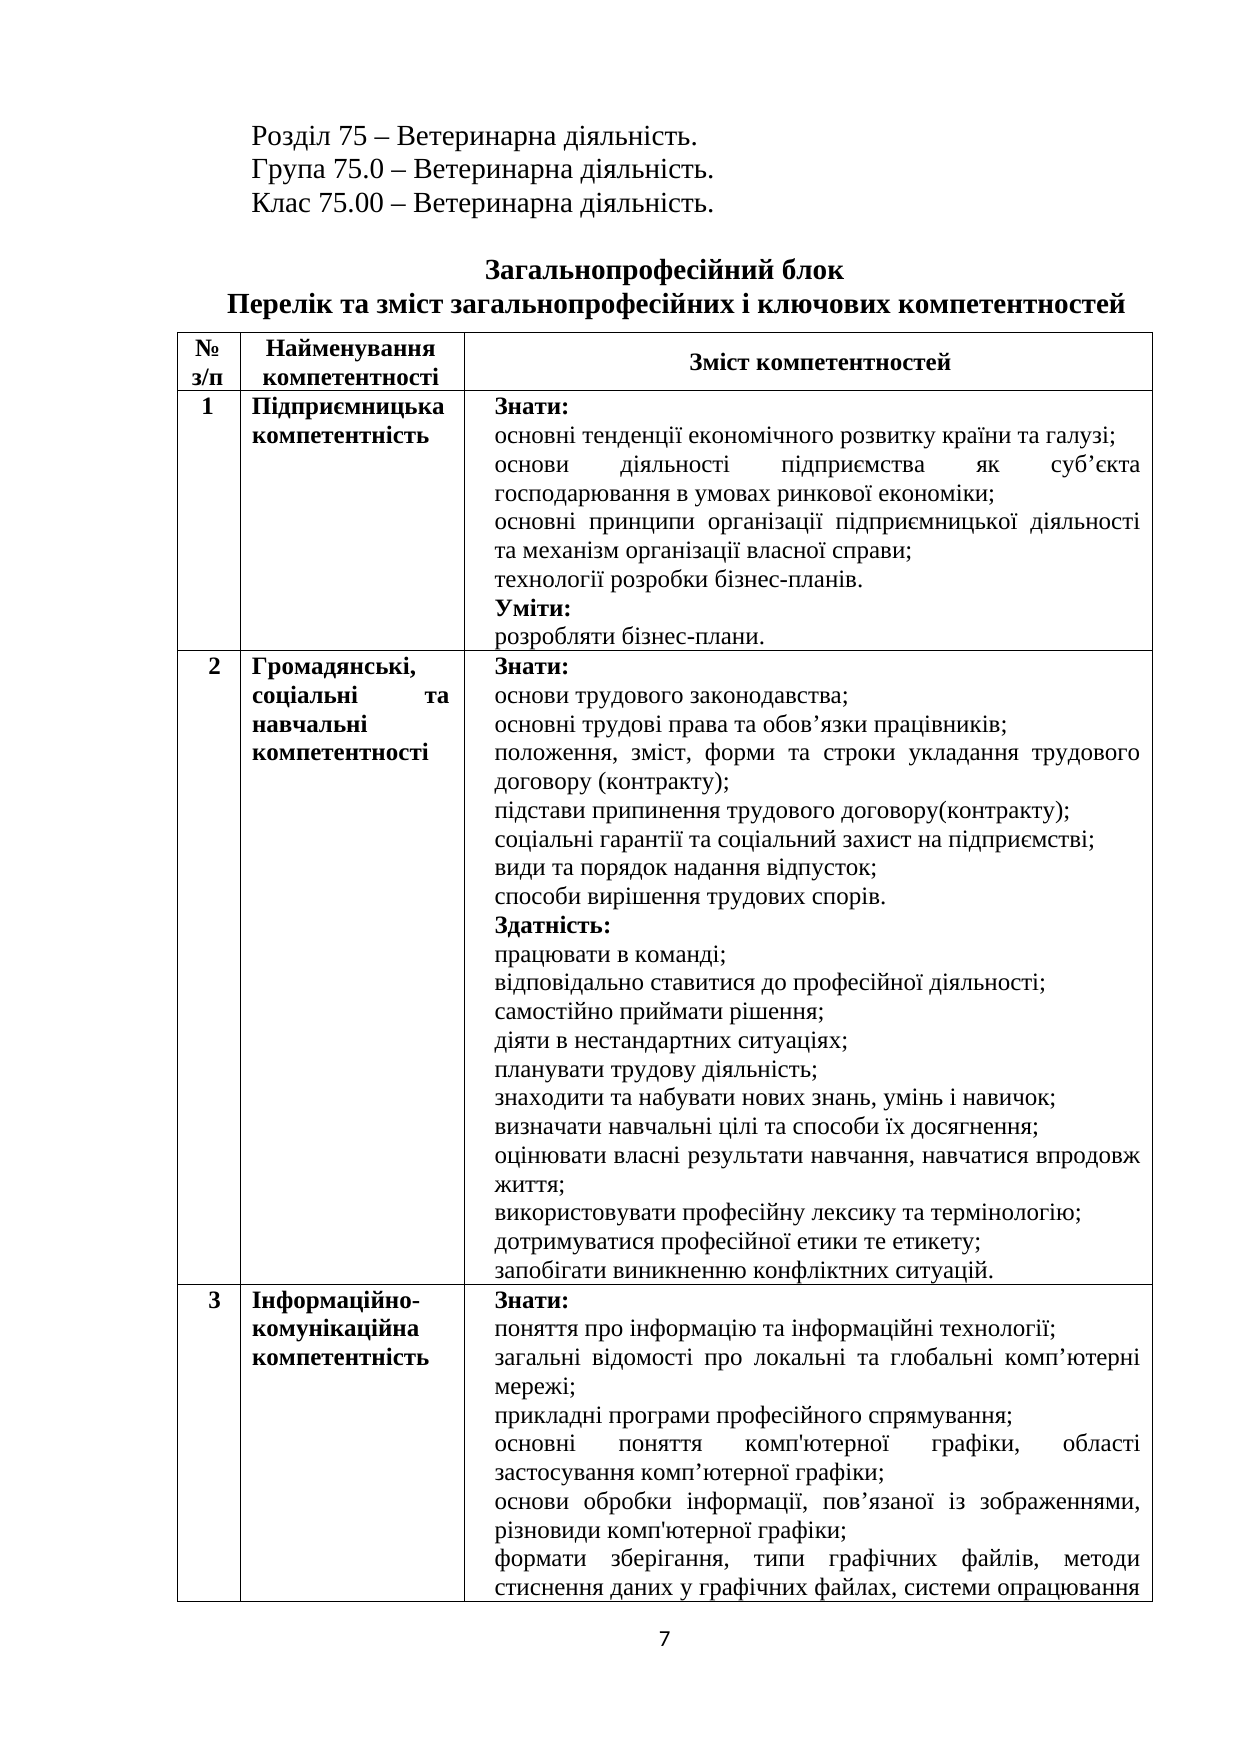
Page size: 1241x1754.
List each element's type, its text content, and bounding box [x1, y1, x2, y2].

table_cell 1 [178, 391, 240, 650]
table_header № з/п [178, 333, 240, 390]
table_cell Знати: основні тенденції економічного розвитку країни та галузі; основи діяльності підприємства як суб’єкта господарювання в умовах ринкової економіки; основні принципи організації підприємницької діяльності та механізм організації власної справи; технології розробки бізнес-планів. Уміти: розробляти бізнес-плани. [465, 391, 1152, 650]
table_cell 3 [178, 1285, 240, 1601]
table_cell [241, 1285, 464, 1601]
text Загальнопрофесійний блок [177, 252, 1152, 286]
table_cell Підприємницька компетентність [241, 391, 464, 650]
table_cell Громадянські, соціальні та навчальні компетентності [241, 651, 464, 1284]
text Група 75.0 – Ветеринарна діяльність. [177, 152, 1152, 185]
table_header Найменування компетентності [241, 333, 464, 390]
table_header Зміст компетентностей [465, 333, 1152, 390]
table_cell Знати: основи трудового законодавства; основні трудові права та обов’язки працівників; положення, зміст, форми та строки укладання трудового договору (контракту); підстави припинення трудового договору(контракту); соціальні гарантії та соціальний захист на підприємстві; види та порядок надання відпусток; способи вирішення трудових спорів. Здатність: працювати в команді; відповідально ставитися до професійної діяльності; самостійно приймати рішення; діяти в нестандартних ситуаціях; планувати трудову діяльність; знаходити та набувати нових знань, умінь і навичок; визначати навчальні цілі та способи їх досягнення; оцінювати власні результати навчання, навчатися впродовж життя; використовувати професійну лексику та термінологію; дотримуватися професійної етики те етикету; запобігати виникненню конфліктних ситуацій. [465, 651, 1152, 1284]
text Розділ 75 – Ветеринарна діяльність. [177, 118, 1152, 152]
table_cell 2 [178, 651, 240, 1284]
text Клас 75.00 – Ветеринарна діяльність. [177, 185, 1152, 219]
text Перелік та зміст загальнопрофесійних і ключових компетентностей [177, 286, 1176, 319]
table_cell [465, 1285, 1152, 1601]
